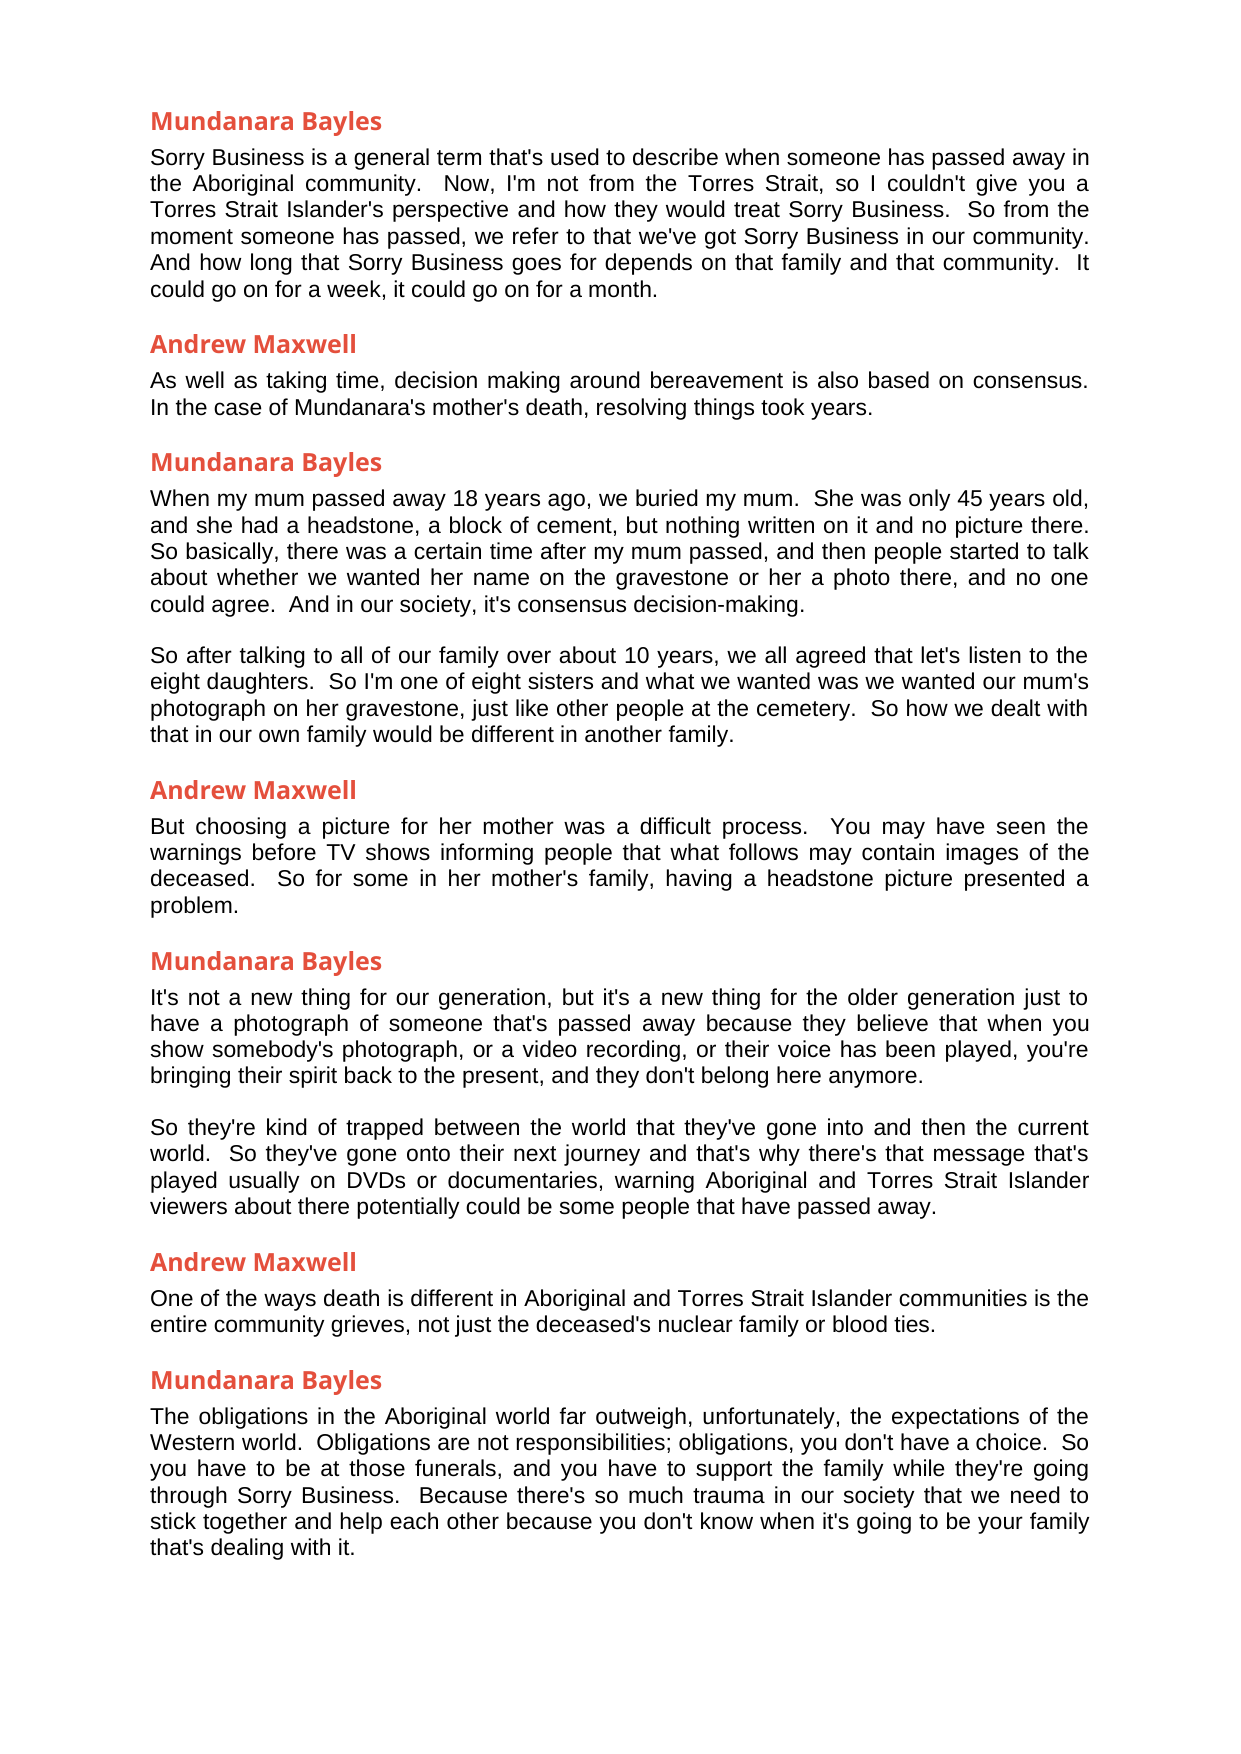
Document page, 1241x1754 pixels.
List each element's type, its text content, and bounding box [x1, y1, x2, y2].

text The obligations in the Aboriginal world far outweigh, unfortunately, the expectations of the Western world. Obligations are not responsibilities; obligations, you don't have a choice. So you have to be at those funerals, and you have to support the family while they're going through Sorry Business. Because there's so much trauma in our society that we need to stick together and help each other because you don't know when it's going to be your family that's dealing with it. [150, 1403, 1090, 1561]
text Sorry Business is a general term that's used to describe when someone has passed away in the Aboriginal community. Now, I'm not from the Torres Strait, so I couldn't give you a Torres Strait Islander's perspective and how they would treat Sorry Business. So from the moment someone has passed, we refer to that we've got Sorry Business in our community. And how long that Sorry Business goes for depends on that family and that community. It could go on for a week, it could go on for a month. [150, 144, 1090, 302]
text One of the ways death is different in Aboriginal and Torres Strait Islander communities is the entire community grieves, not just the deceased's nuclear family or blood ties. [150, 1284, 1090, 1337]
text So after talking to all of our family over about 10 years, we all agreed that let's listen to the eight daughters. So I'm one of eight sisters and what we wanted was we wanted our mum's photograph on her gravestone, just like other people at the cemetery. So how we dealt with that in our own family would be different in another family. [150, 642, 1090, 747]
text As well as taking time, decision making around bereavement is also based on consensus. In the case of Mundanara's mother's death, resolving things took years. [150, 367, 1090, 420]
subtitle Mundanara Bayles [150, 943, 1090, 977]
subtitle Andrew Maxwell [150, 327, 1090, 361]
subtitle Mundanara Bayles [150, 1362, 1090, 1396]
subtitle Mundanara Bayles [150, 103, 1090, 137]
text When my mum passed away 18 years ago, we buried my mum. She was only 45 years old, and she had a headstone, a block of cement, but nothing written on it and no picture there. So basically, there was a certain time after my mum passed, and then people started to talk about whether we wanted her name on the gravestone or her a photo there, and no one could agree. And in our society, it's consensus decision-making. [150, 485, 1090, 617]
subtitle Mundanara Bayles [150, 445, 1090, 479]
text So they're kind of trapped between the world that they've gone into and then the current world. So they've gone onto their next journey and that's why there's that message that's played usually on DVDs or documentaries, warning Aboriginal and Torres Strait Islander viewers about there potentially could be some people that have passed away. [150, 1114, 1090, 1219]
subtitle Andrew Maxwell [150, 772, 1090, 806]
subtitle Andrew Maxwell [150, 1244, 1090, 1278]
text It's not a new thing for our generation, but it's a new thing for the older generation just to have a photograph of someone that's passed away because they believe that when you show somebody's photograph, or a video recording, or their voice has been played, you're bringing their spirit back to the present, and they don't belong here anymore. [150, 983, 1090, 1089]
text But choosing a picture for her mother was a difficult process. You may have seen the warnings before TV shows informing people that what follows may contain images of the deceased. So for some in her mother's family, having a headstone picture presented a problem. [150, 813, 1090, 918]
